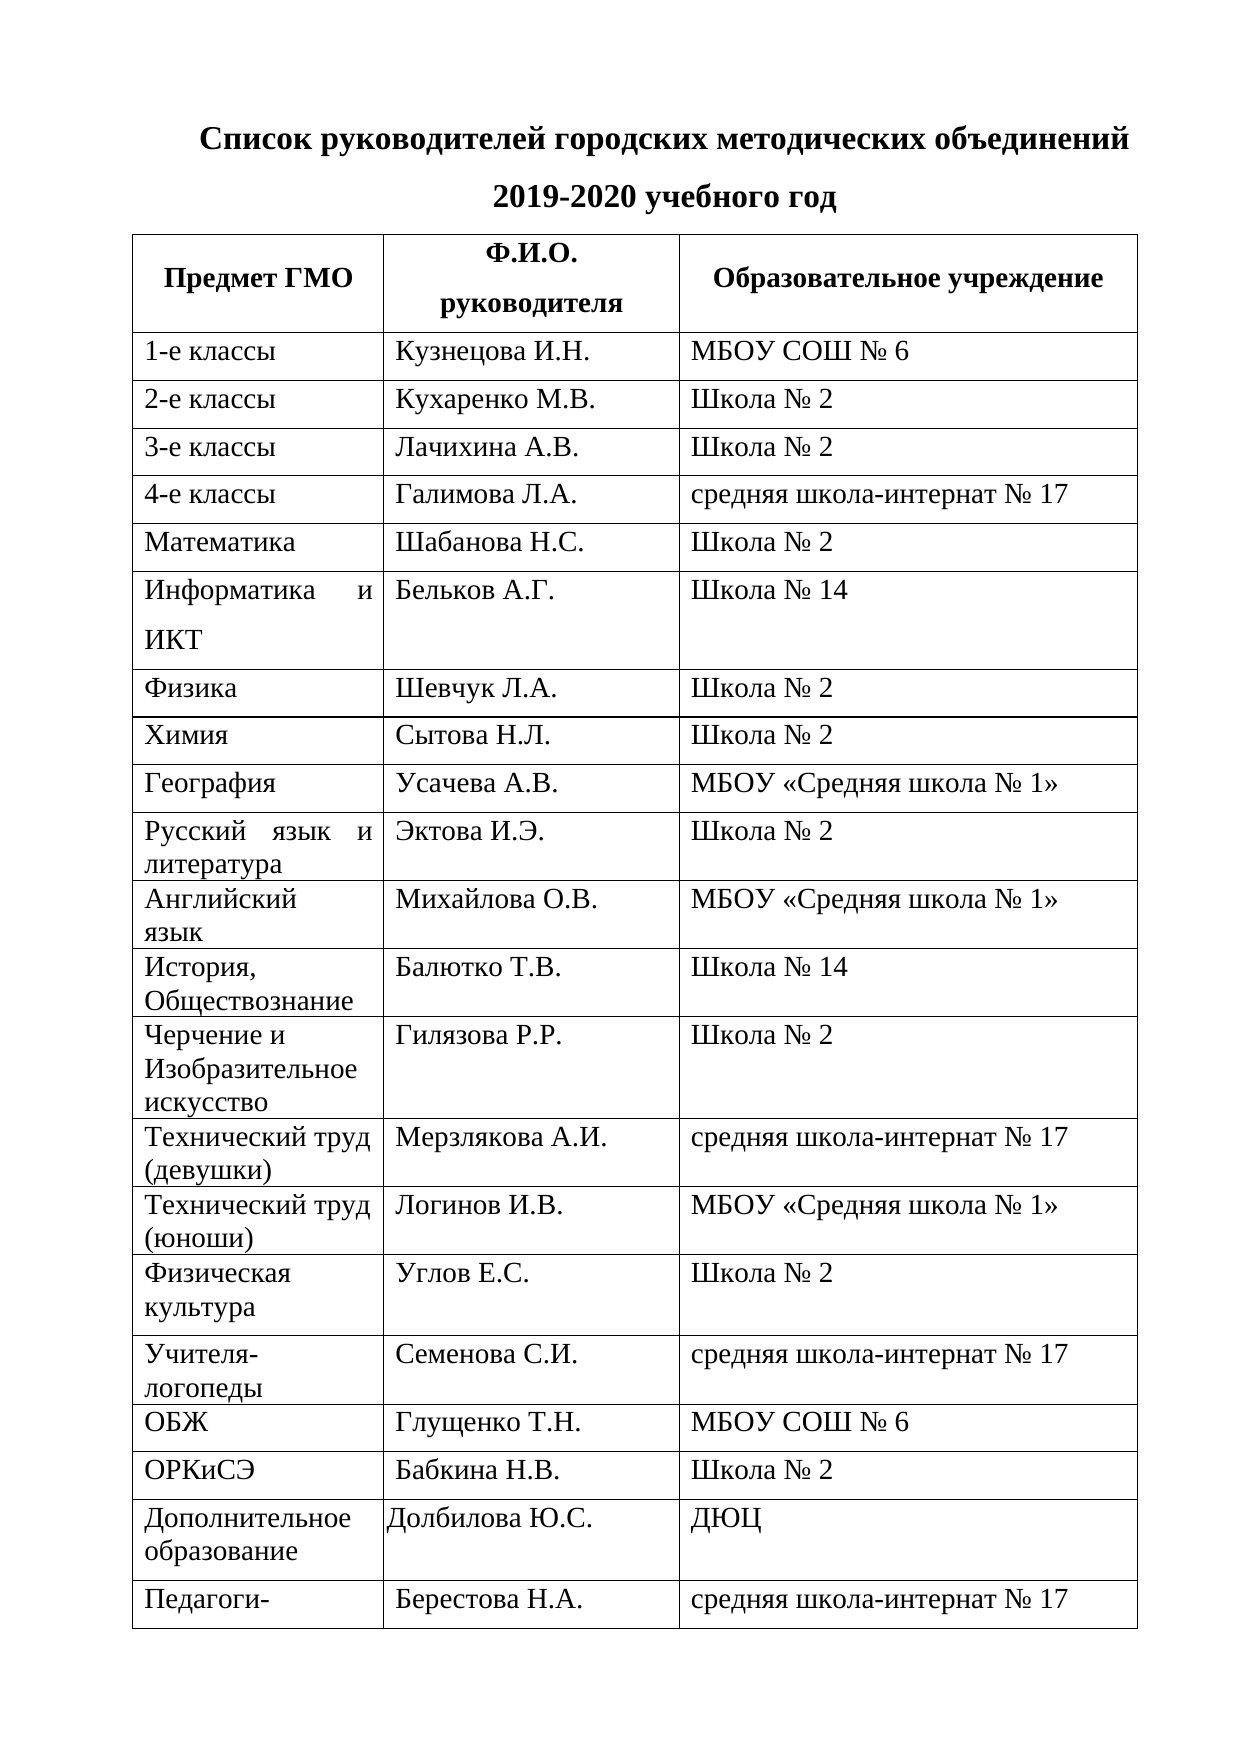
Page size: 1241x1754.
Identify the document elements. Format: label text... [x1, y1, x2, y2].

table_cell Педагоги-психологи [133, 1581, 383, 1628]
table_cell География [133, 765, 383, 812]
table_cell Информатика и ИКТ [133, 572, 383, 669]
table_cell Физическая культура [133, 1255, 383, 1335]
table_cell средняя школа-интернат № 17 [680, 1336, 1137, 1403]
table_cell ОРКиСЭ [133, 1452, 383, 1499]
text 2019-2020 учебного год [177, 176, 1152, 214]
table_cell Глущенко Т.Н. [384, 1405, 679, 1451]
table_header Ф.И.О. руководителя [384, 235, 679, 332]
table_cell Эктова И.Э. [384, 813, 679, 880]
table_cell Школа № 2 [680, 718, 1137, 764]
table_cell Технический труд (юноши) [133, 1187, 383, 1254]
table_cell Школа № 2 [680, 1452, 1137, 1499]
table_cell Математика [133, 524, 383, 571]
table_cell Школа № 14 [680, 949, 1137, 1016]
table_cell Мерзлякова А.И. [384, 1119, 679, 1186]
table_cell Химия [133, 718, 383, 764]
table_cell 3-е классы [133, 429, 383, 475]
table_cell Лачихина А.В. [384, 429, 679, 475]
table_cell Шевчук Л.А. [384, 670, 679, 716]
table_cell МБОУ СОШ № 6 [680, 1405, 1137, 1451]
table_header Предмет ГМО [133, 235, 383, 332]
table_cell Углов Е.С. [384, 1255, 679, 1335]
table_cell МБОУ «Средняя школа № 1» [680, 881, 1137, 948]
table_cell Бабкина Н.В. [384, 1452, 679, 1499]
table_cell Семенова С.И. [384, 1336, 679, 1403]
table_cell История, Обществознание [133, 949, 383, 1016]
table_cell 1-е классы [133, 333, 383, 380]
table_cell 2-е классы [133, 381, 383, 428]
table_cell Учителя-логопеды [133, 1336, 383, 1403]
table_cell Школа № 2 [680, 670, 1137, 716]
table_cell ОБЖ [133, 1405, 383, 1451]
table_cell Школа № 2 [680, 429, 1137, 475]
table_cell Шабанова Н.С. [384, 524, 679, 571]
table_cell Кухаренко М.В. [384, 381, 679, 428]
table_cell Бельков А.Г. [384, 572, 679, 669]
table_cell Русский язык и литература [133, 813, 383, 880]
table_cell Кузнецова И.Н. [384, 333, 679, 380]
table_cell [680, 1581, 1137, 1628]
table_cell Школа № 2 [680, 381, 1137, 428]
table_cell Школа № 2 [680, 524, 1137, 571]
table_cell Школа № 2 [680, 1017, 1137, 1118]
table_cell средняя школа-интернат № 17 [680, 476, 1137, 523]
table_cell Английский язык [133, 881, 383, 948]
table_cell ДЮЦ [680, 1500, 1137, 1580]
text Список руководителей городских методических объединений [177, 118, 1152, 156]
table_header Образовательное учреждение [680, 235, 1137, 332]
table_cell МБОУ СОШ № 6 [680, 333, 1137, 380]
table_cell Логинов И.В. [384, 1187, 679, 1254]
table_cell МБОУ «Средняя школа № 1» [680, 1187, 1137, 1254]
table_cell Черчение и Изобразительное искусство [133, 1017, 383, 1118]
table_cell средняя школа-интернат № 17 [680, 1119, 1137, 1186]
table_cell 4-е классы [133, 476, 383, 523]
table_cell Балютко Т.В. [384, 949, 679, 1016]
table_cell Школа № 2 [680, 813, 1137, 880]
table_cell Долбилова Ю.С. [384, 1500, 679, 1580]
table_cell Михайлова О.В. [384, 881, 679, 948]
table_cell Школа № 2 [680, 1255, 1137, 1335]
table_cell Галимова Л.А. [384, 476, 679, 523]
table_cell Сытова Н.Л. [384, 718, 679, 764]
table_cell Школа № 14 [680, 572, 1137, 669]
table_cell Берестова Н.А. [384, 1581, 679, 1628]
table_cell Усачева А.В. [384, 765, 679, 812]
table_cell МБОУ «Средняя школа № 1» [680, 765, 1137, 812]
table_cell Физика [133, 670, 383, 716]
table_cell Дополнительное образование [133, 1500, 383, 1580]
table_cell Гилязова Р.Р. [384, 1017, 679, 1118]
table_cell Технический труд (девушки) [133, 1119, 383, 1186]
